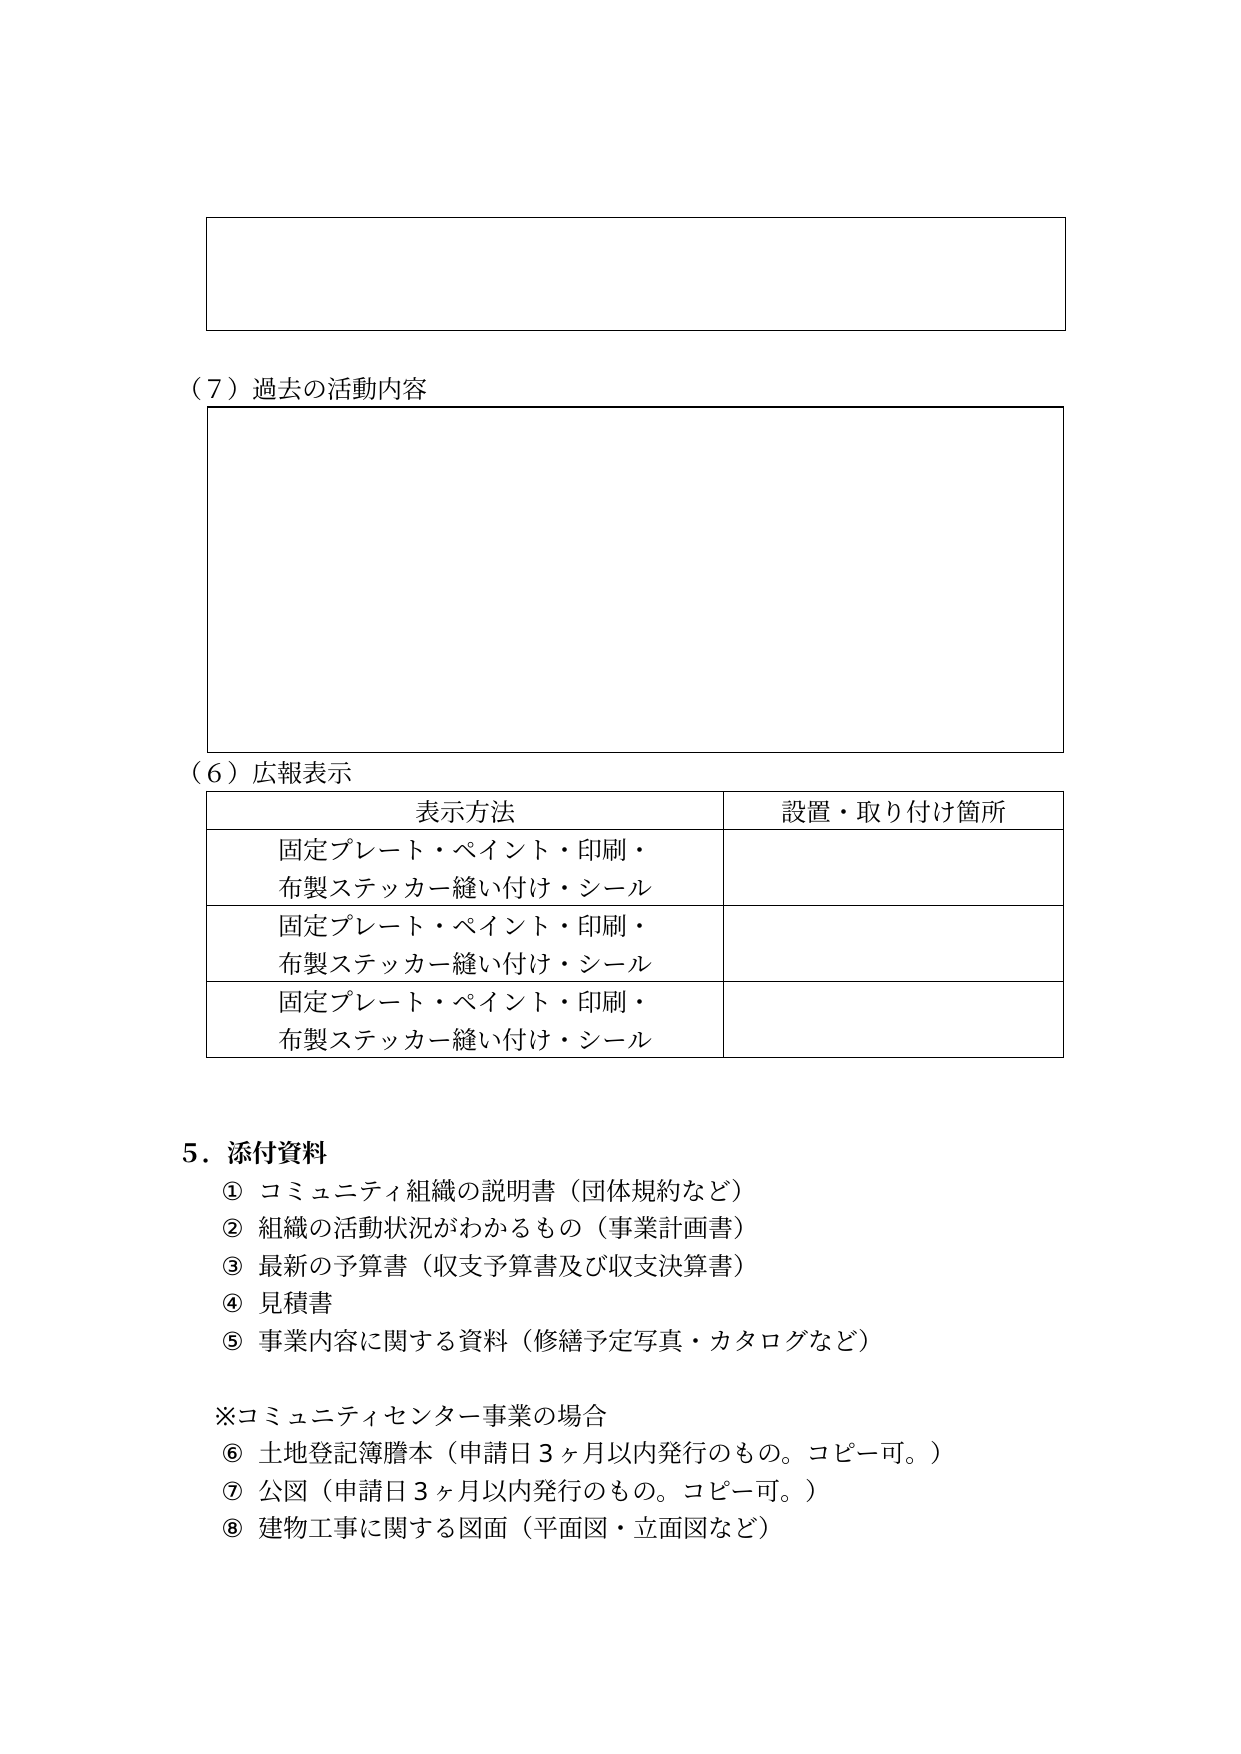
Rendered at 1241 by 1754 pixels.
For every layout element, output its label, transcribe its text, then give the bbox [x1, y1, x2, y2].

text ５．添付資料 [177, 1133, 1063, 1171]
table_header [207, 218, 1065, 330]
text （６）広報表示 [177, 753, 1063, 791]
list 見積書 [221, 1283, 1063, 1321]
text （７）過去の活動内容 [177, 369, 1063, 406]
list 最新の予算書（収支予算書及び収支決算書） [221, 1246, 1063, 1283]
table_cell 固定プレート・ペイント・印刷・ 布製ステッカー縫い付け・シール [207, 982, 723, 1057]
table_cell [724, 906, 1063, 981]
table_header 設置・取り付け箇所 [724, 792, 1063, 829]
list 事業内容に関する資料（修繕予定写真・カタログなど） [221, 1321, 1063, 1358]
table_header 表示方法 [207, 792, 723, 829]
table_cell [724, 982, 1063, 1057]
list 建物工事に関する図面（平面図・立面図など） [221, 1508, 1063, 1546]
list 組織の活動状況がわかるもの（事業計画書） [221, 1208, 1063, 1246]
list 公図（申請日3ヶ月以内発行のもの。コピー可。） [221, 1471, 1063, 1508]
table_cell 固定プレート・ペイント・印刷・ 布製ステッカー縫い付け・シール [207, 906, 723, 981]
table_cell 固定プレート・ペイント・印刷・ 布製ステッカー縫い付け・シール [207, 830, 723, 905]
list 土地登記簿謄本（申請日3ヶ月以内発行のもの。コピー可。） [221, 1433, 1063, 1471]
text ※コミュニティセンター事業の場合 [177, 1396, 1063, 1433]
table_cell [724, 830, 1063, 905]
list コミュニティ組織の説明書（団体規約など） [221, 1171, 1063, 1208]
table_header [208, 408, 1063, 752]
